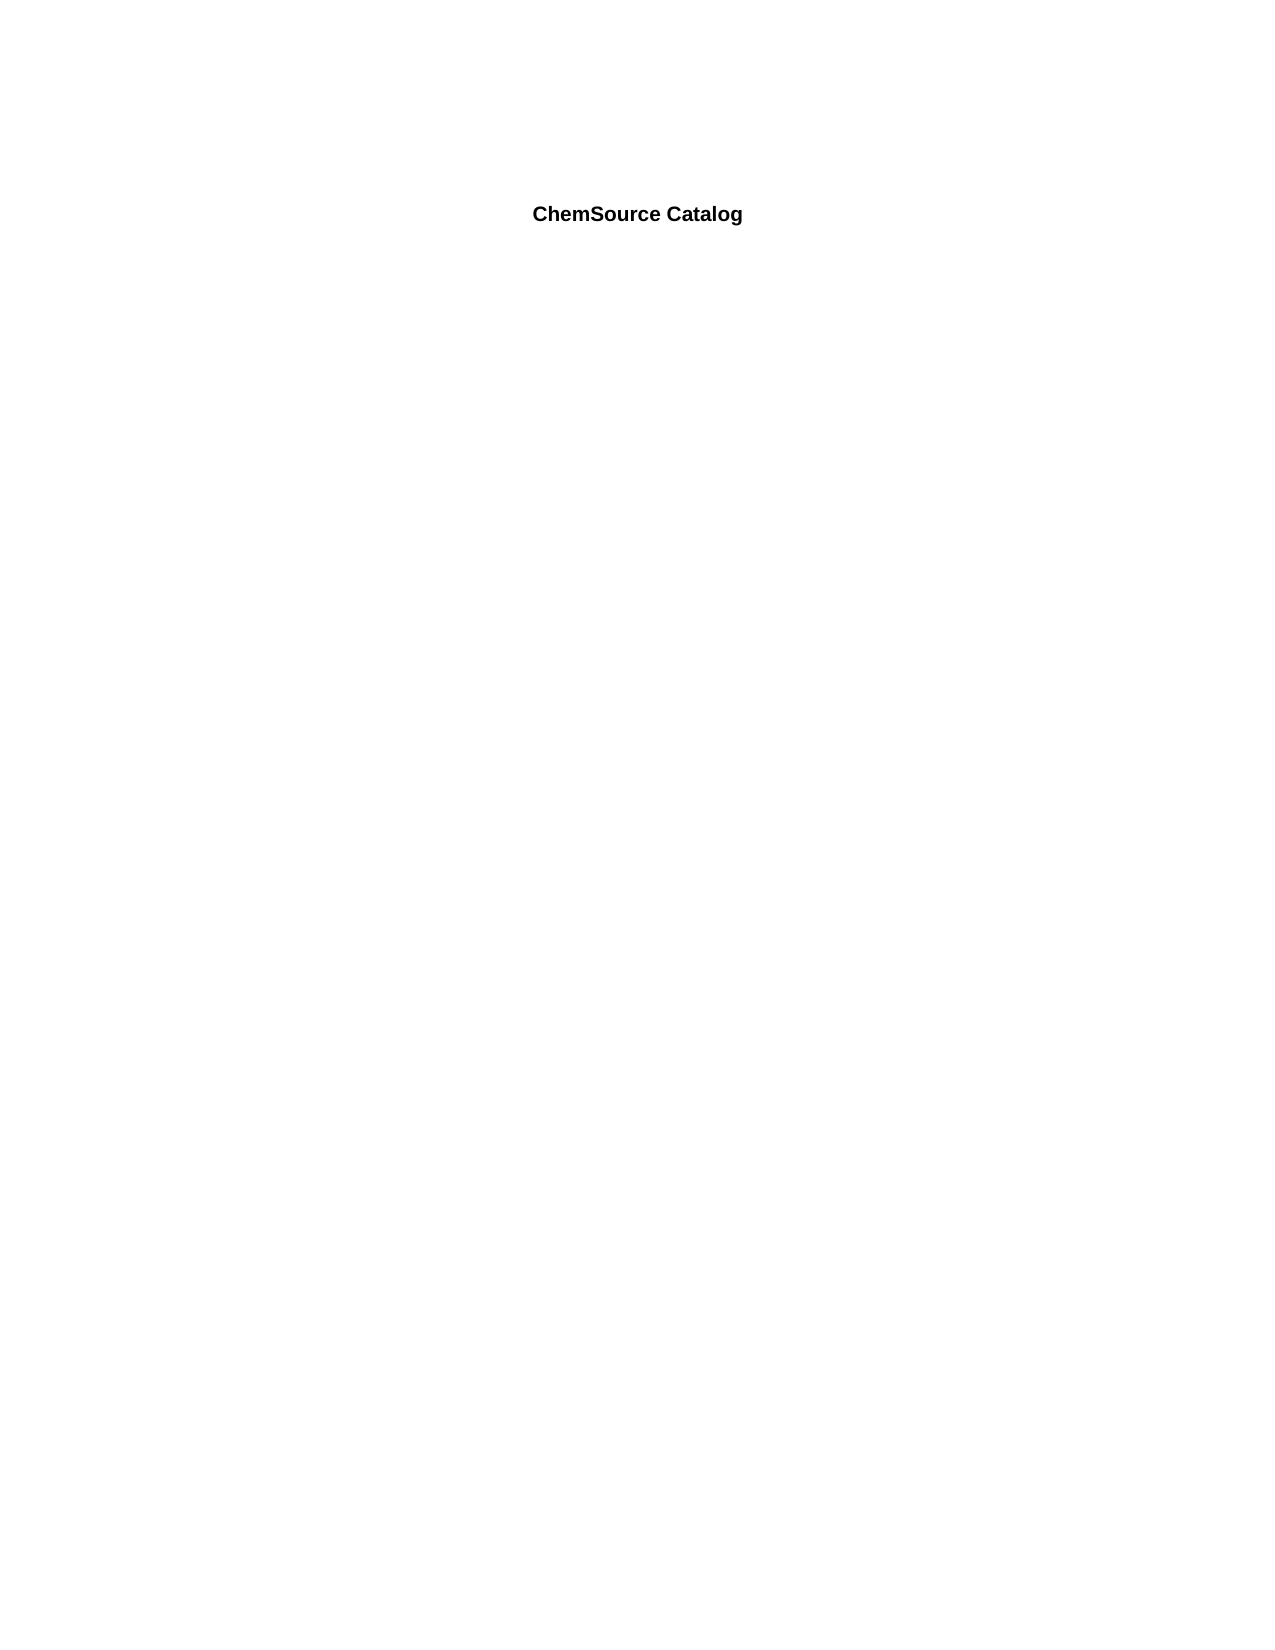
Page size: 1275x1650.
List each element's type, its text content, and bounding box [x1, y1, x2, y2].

text ChemSource Catalog [150, 202, 1125, 226]
